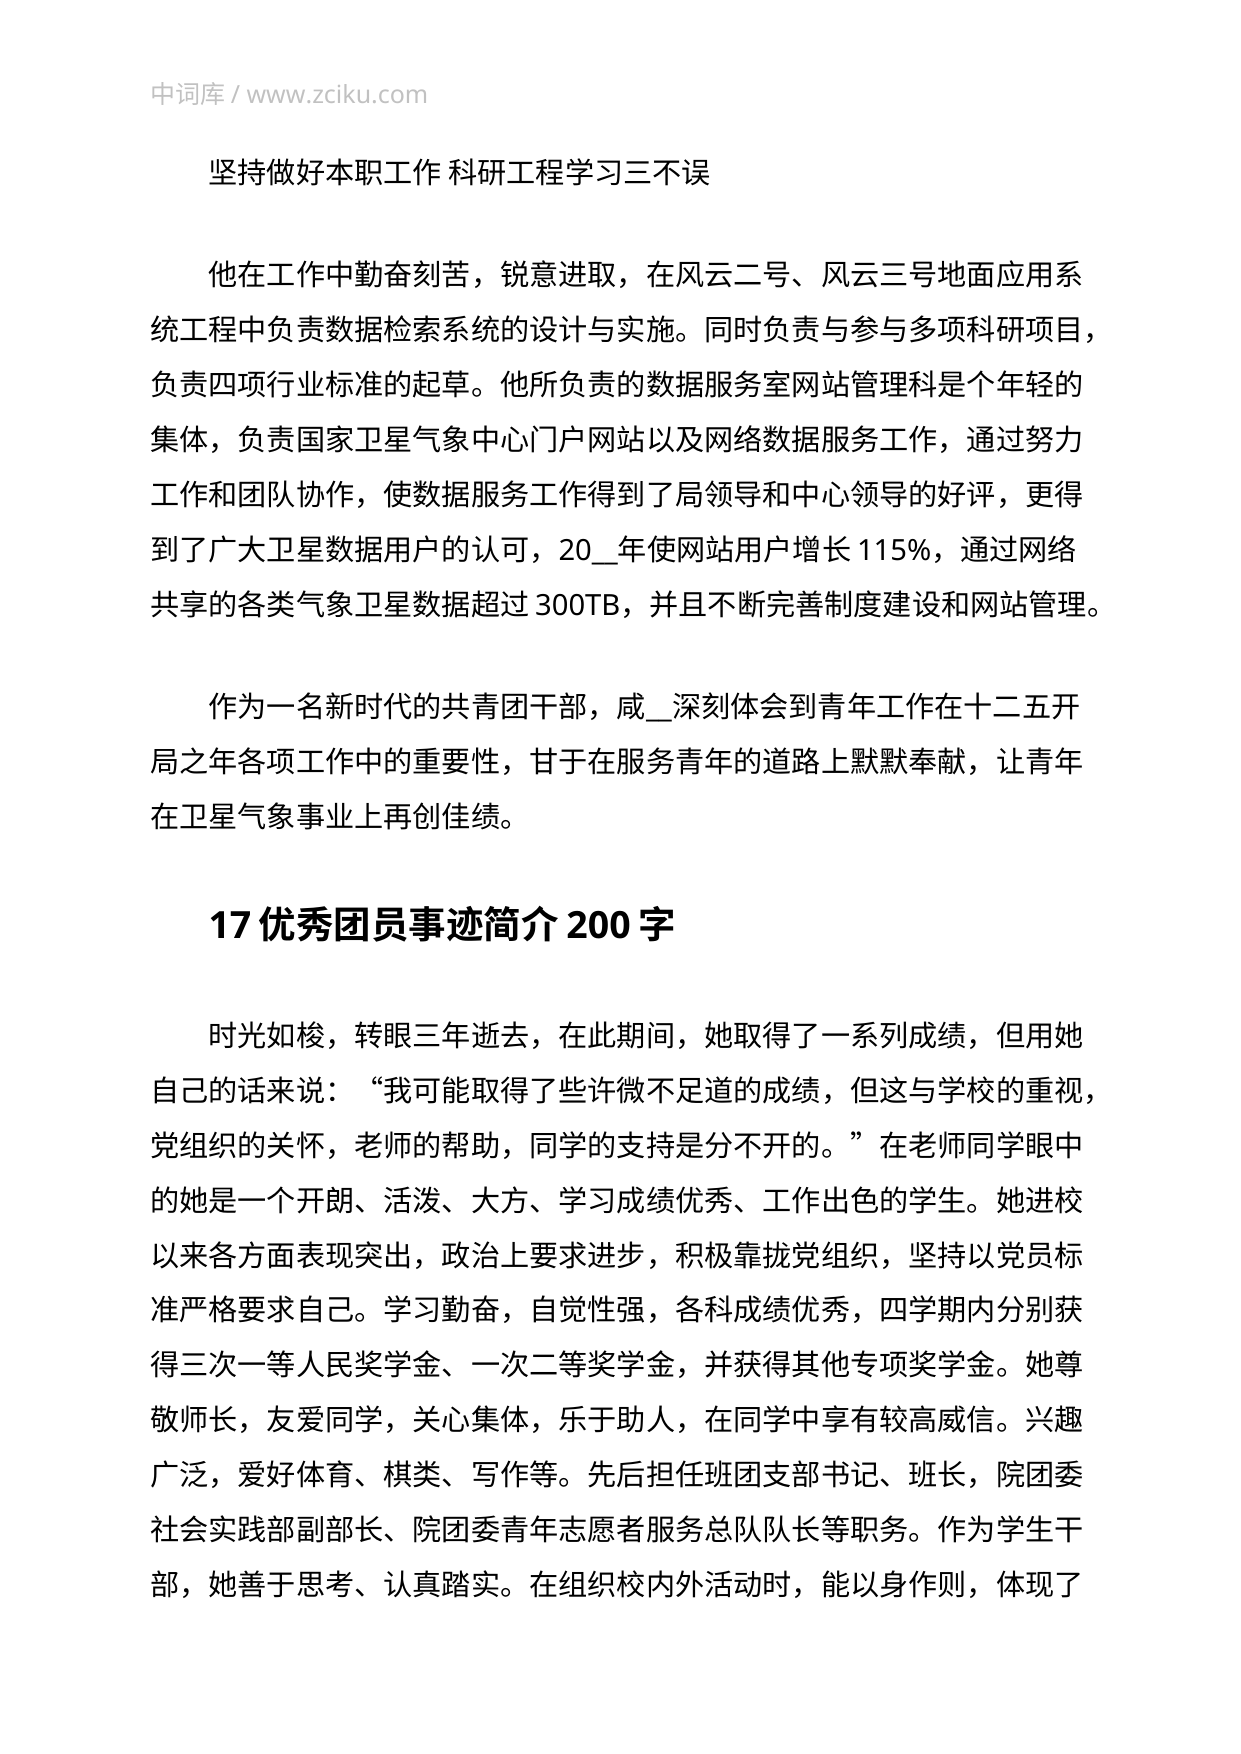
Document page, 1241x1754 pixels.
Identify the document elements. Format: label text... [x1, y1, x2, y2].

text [150, 1012, 1090, 1604]
text 坚持做好本职工作 科研工程学习三不误 [150, 150, 1090, 192]
text 作为一名新时代的共青团干部，咸__深刻体会到青年工作在十二五开局之年各项工作中的重要性，甘于在服务青年的道路上默默奉献，让青年在卫星气象事业上再创佳绩。 [150, 683, 1090, 835]
text 他在工作中勤奋刻苦，锐意进取，在风云二号、风云三号地面应用系统工程中负责数据检索系统的设计与实施。同时负责与参与多项科研项目，负责四项行业标准的起草。他所负责的数据服务室网站管理科是个年轻的集体，负责国家卫星气象中心门户网站以及网络数据服务工作，通过努力工作和团队协作，使数据服务工作得到了局领导和中心领导的好评，更得到了广大卫星数据用户的认可，20__年使网站用户增长115%，通过网络共享的各类气象卫星数据超过300TB，并且不断完善制度建设和网站管理。 [150, 252, 1090, 624]
text 17优秀团员事迹简介200字 [150, 895, 1090, 949]
